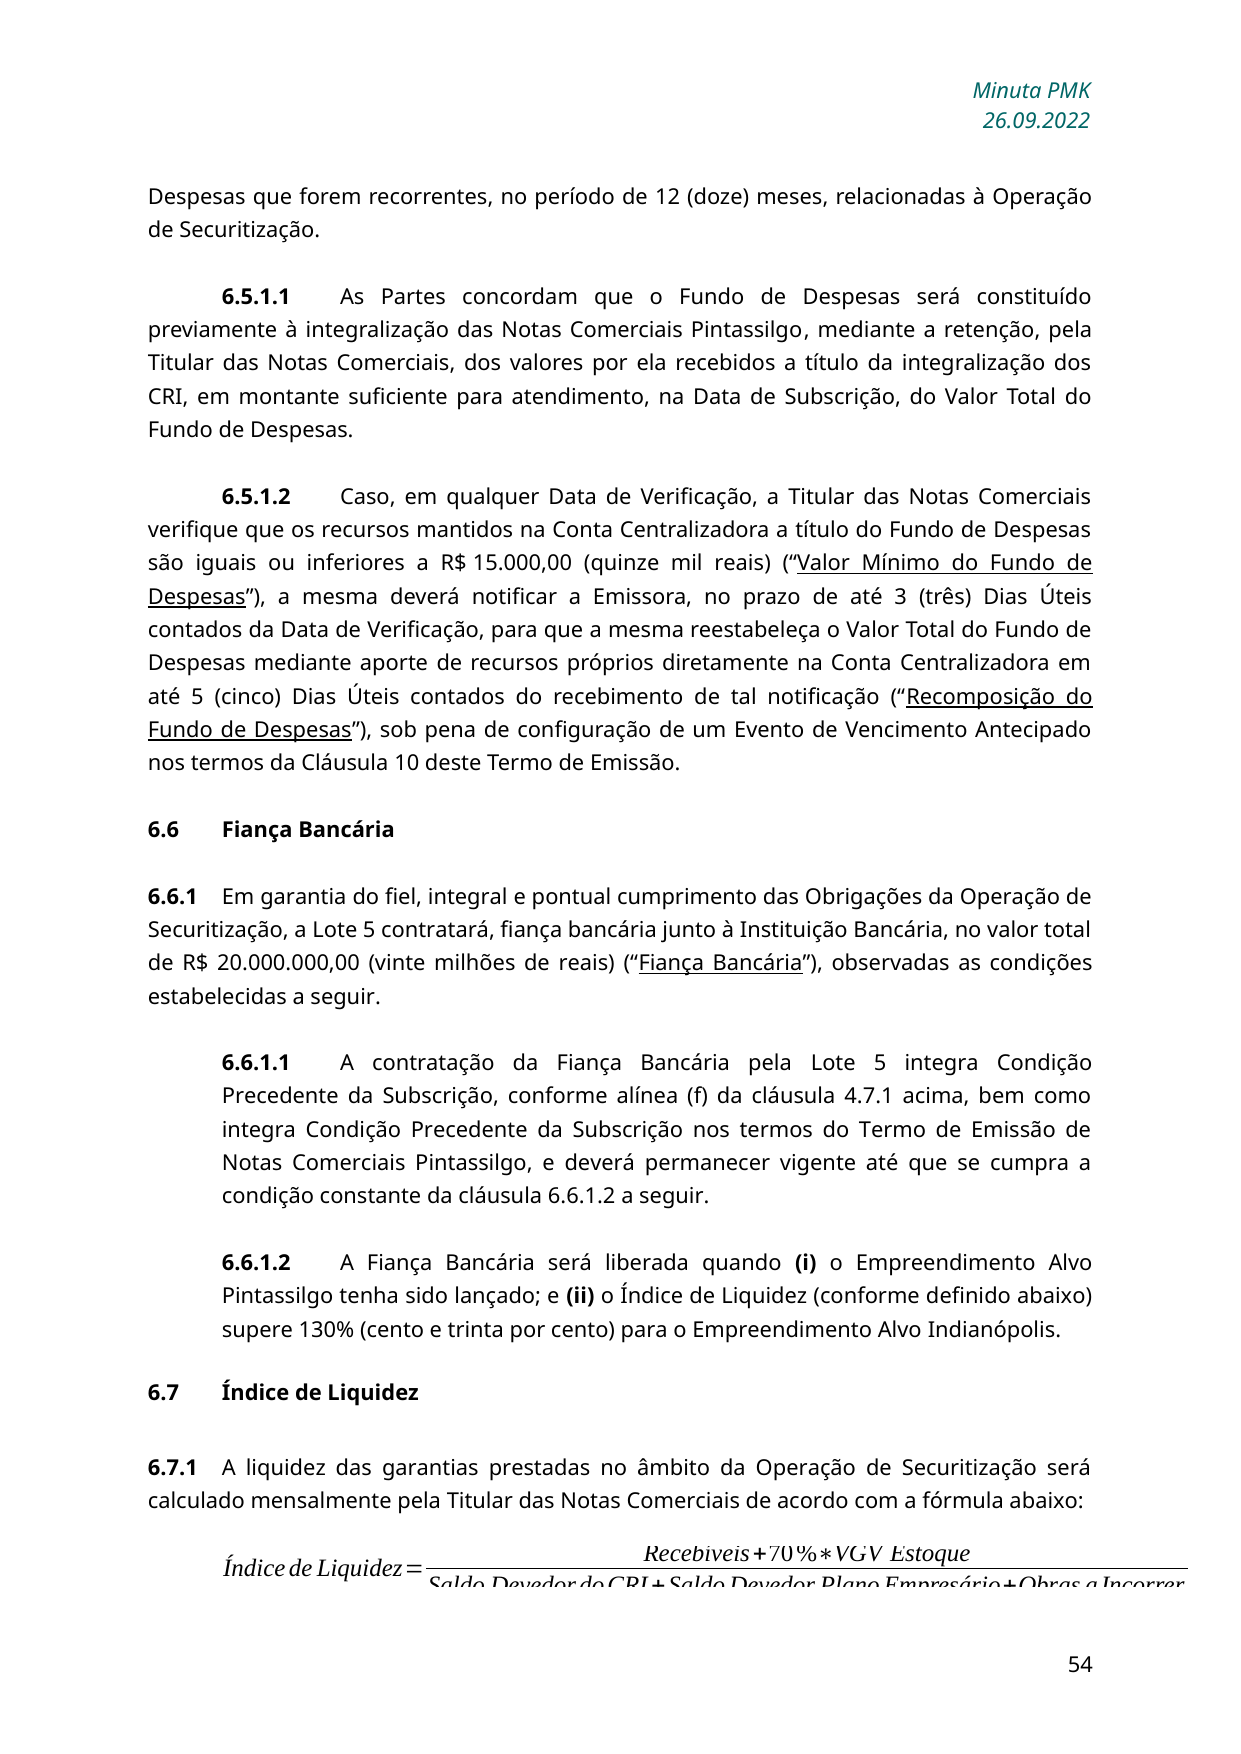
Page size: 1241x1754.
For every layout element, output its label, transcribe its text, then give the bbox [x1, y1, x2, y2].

text Índice de Liquidez [148, 1377, 1092, 1407]
text 6.6.1.2 A Fiança Bancária será liberada quando (i) o Empreendimento Alvo Pintassilgo tenha sido lançado; e (ii) o Índice de Liquidez (conforme definido abaixo) supere 130% (cento e trinta por cento) para o Empreendimento Alvo Indianópolis. [222, 1244, 1093, 1344]
list Caso, em qualquer Data de Verificação, a Titular das Notas Comerciais verifique que os recursos mantidos na Conta Centralizadora a título do Fundo de Despesas são iguais ou inferiores a R$ 15.000,00 (quinze mil reais) (“Valor Mínimo do Fundo de Despesas”), a mesma deverá notificar a Emissora, no prazo de até 3 (três) Dias Úteis contados da Data de Verificação, para que a mesma reestabeleça o Valor Total do Fundo de Despesas mediante aporte de recursos próprios diretamente na Conta Centralizadora em até 5 (cinco) Dias Úteis contados do recebimento de tal notificação (“Recomposição do Fundo de Despesas”), sob pena de configuração de um Evento de Vencimento Antecipado nos termos da Cláusula 10 deste Termo de Emissão. [148, 477, 1092, 777]
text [148, 177, 1092, 244]
text A liquidez das garantias prestadas no âmbito da Operação de Securitização será calculado mensalmente pela Titular das Notas Comerciais de acordo com a fórmula abaixo: [148, 1449, 1092, 1515]
list Fiança Bancária [148, 811, 1093, 844]
text Em garantia do fiel, integral e pontual cumprimento das Obrigações da Operação de Securitização, a Lote 5 contratará, fiança bancária junto à Instituição Bancária, no valor total de R$ 20.000.000,00 (vinte milhões de reais) (“Fiança Bancária”), observadas as condições estabelecidas a seguir. [148, 877, 1092, 1011]
list As Partes concordam que o Fundo de Despesas será constituído previamente à integralização das Notas Comerciais Pintassilgo, mediante a retenção, pela Titular das Notas Comerciais, dos valores por ela recebidos a título da integralização dos CRI, em montante suficiente para atendimento, na Data de Subscrição, do Valor Total do Fundo de Despesas. [148, 277, 1092, 444]
text 6.6.1.1 A contratação da Fiança Bancária pela Lote 5 integra Condição Precedente da Subscrição, conforme alínea (f) da cláusula 4.7.1 acima, bem como integra Condição Precedente da Subscrição nos termos do Termo de Emissão de Notas Comerciais Pintassilgo, e deverá permanecer vigente até que se cumpra a condição constante da cláusula 6.6.1.2 a seguir. [222, 1044, 1093, 1211]
